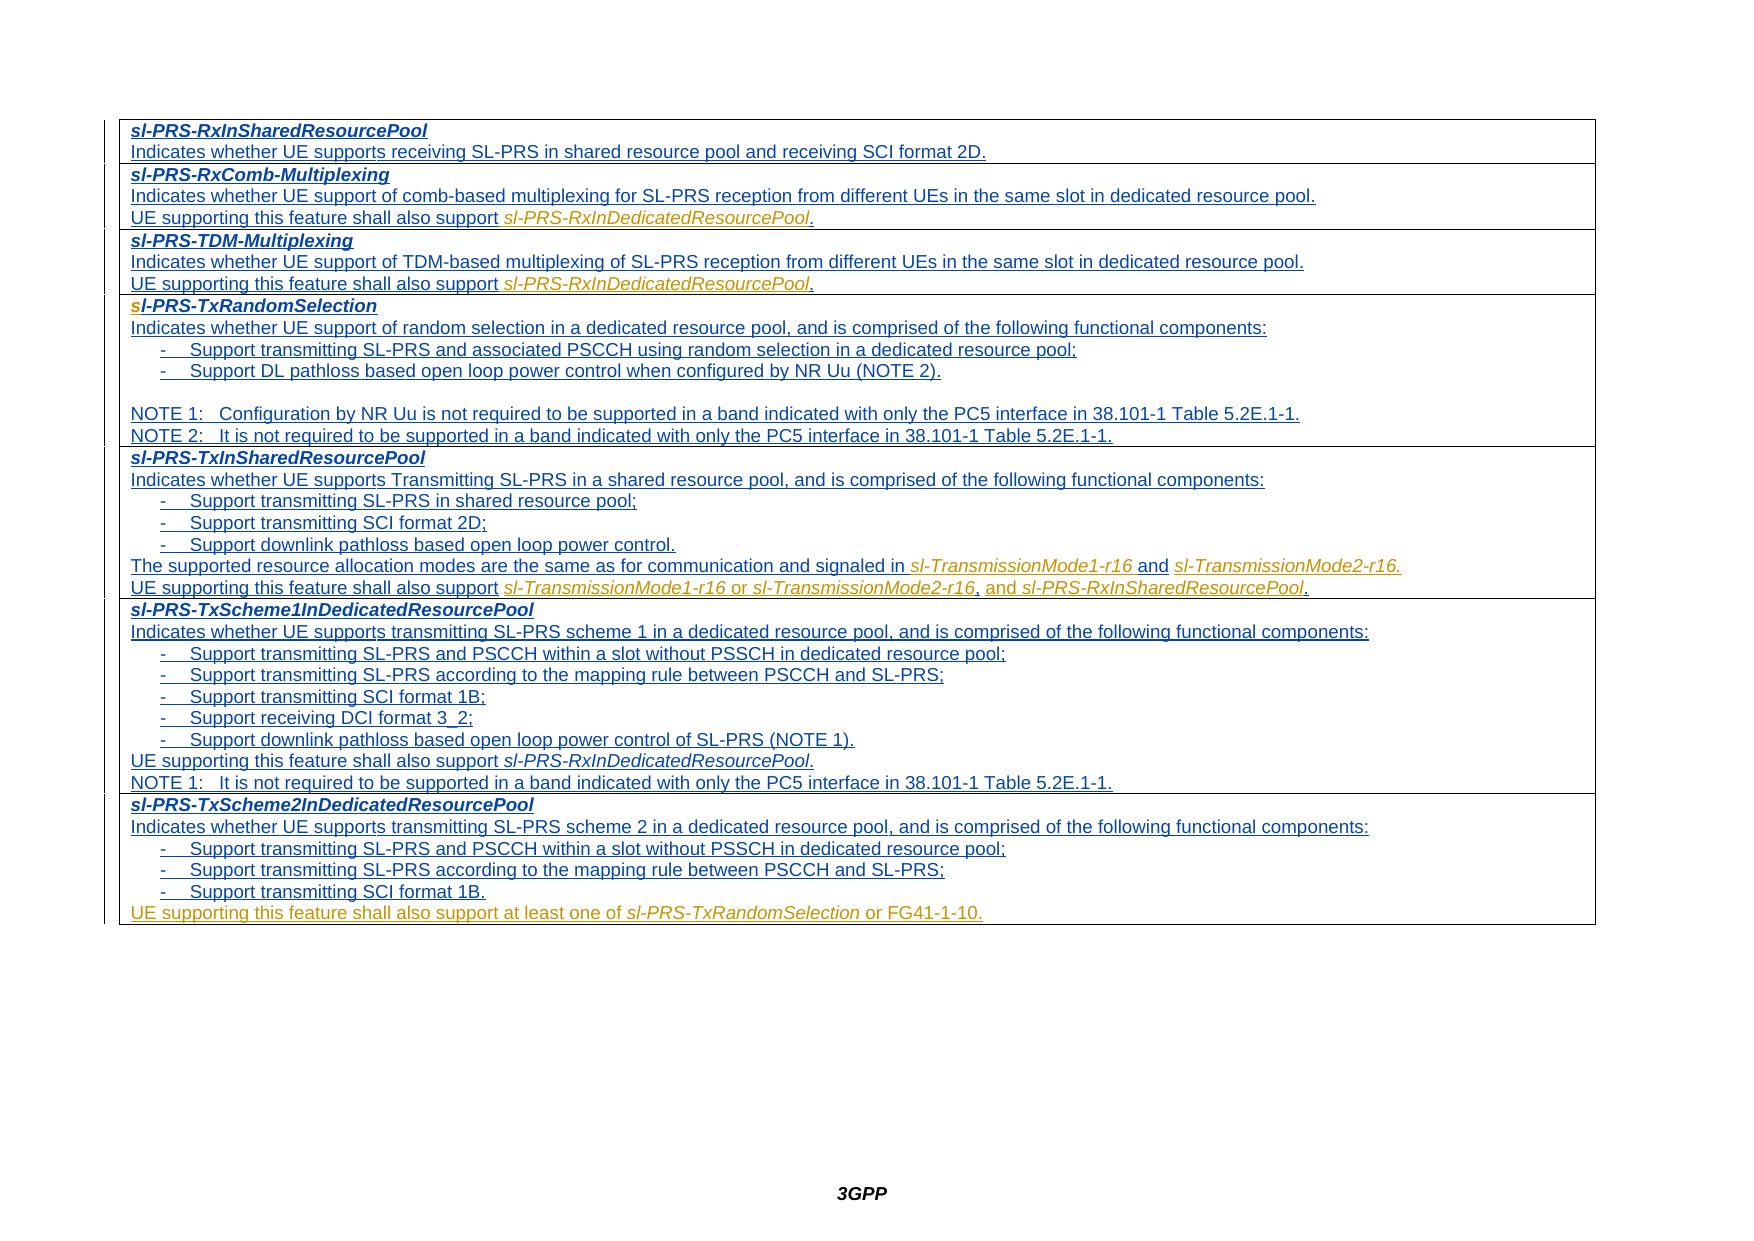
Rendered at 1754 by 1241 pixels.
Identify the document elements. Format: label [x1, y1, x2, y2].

table_cell [120, 120, 1595, 163]
table_cell [120, 599, 1595, 793]
table_cell [120, 295, 1595, 446]
table_cell [120, 794, 1595, 924]
table_cell [120, 230, 1595, 294]
table_cell [120, 164, 1595, 228]
table_cell [120, 447, 1595, 598]
